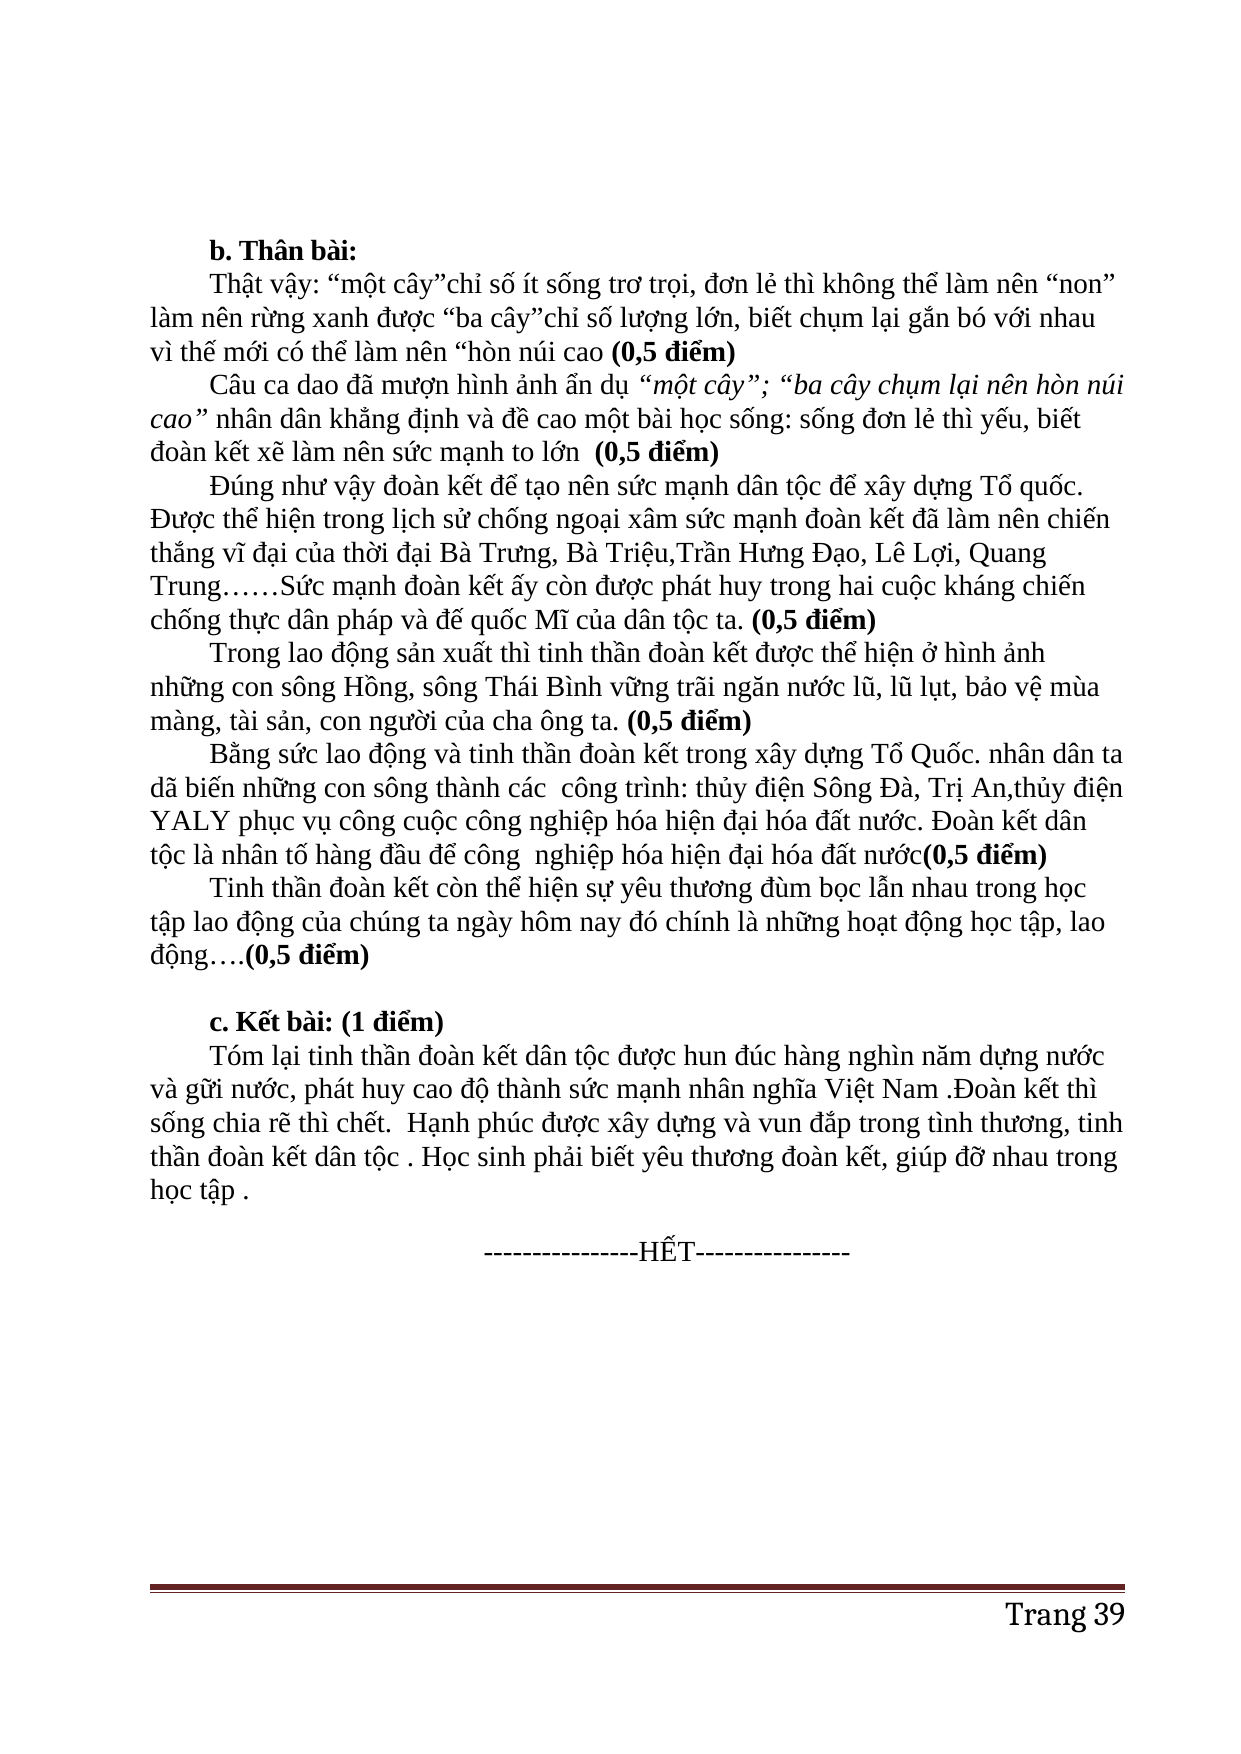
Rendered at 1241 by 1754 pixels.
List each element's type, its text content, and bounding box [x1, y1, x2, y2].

text Thật vậy: “một cây”chỉ số ít sống trơ trọi, đơn lẻ thì không thể làm nên “non” làm nên rừng xanh được “ba cây”chỉ số lượng lớn, biết chụm lại gắn bó với nhau vì thế mới có thể làm nên “hòn núi cao (0,5 điểm) [150, 267, 1125, 367]
text Trong lao động sản xuất thì tinh thần đoàn kết được thể hiện ở hình ảnh những con sông Hồng, sông Thái Bình vững trãi ngăn nước lũ, lũ lụt, bảo vệ mùa màng, tài sản, con người của cha ông ta. (0,5 điểm) [150, 636, 1125, 736]
text b. Thân bài: [150, 233, 1125, 267]
text Câu ca dao đã mượn hình ảnh ẩn dụ “một cây”; “ba cây chụm lại nên hòn núi cao” nhân dân khẳng định và đề cao một bài học sống: sống đơn lẻ thì yếu, biết đoàn kết xẽ làm nên sức mạnh to lớn (0,5 điểm) [150, 367, 1125, 468]
text Tinh thần đoàn kết còn thể hiện sự yêu thương đùm bọc lẫn nhau trong học tập lao động của chúng ta ngày hôm nay đó chính là những hoạt động học tập, lao động….(0,5 điểm) [150, 870, 1125, 971]
text Đúng như vậy đoàn kết để tạo nên sức mạnh dân tộc để xây dựng Tổ quốc. Được thể hiện trong lịch sử chống ngoại xâm sức mạnh đoàn kết đã làm nên chiến thắng vĩ đại của thời đại Bà Trưng, Bà Triệu,Trần Hưng Đạo, Lê Lợi, Quang Trung……Sức mạnh đoàn kết ấy còn được phát huy trong hai cuộc kháng chiến chống thực dân pháp và đế quốc Mĩ của dân tộc ta. (0,5 điểm) [150, 468, 1125, 636]
text ----------------HẾT---------------- [150, 1234, 1125, 1268]
text Tóm lại tinh thần đoàn kết dân tộc được hun đúc hàng nghìn năm dựng nước và gữi nước, phát huy cao độ thành sức mạnh nhân nghĩa Việt Nam .Đoàn kết thì sống chia rẽ thì chết. Hạnh phúc được xây dựng và vun đắp trong tình thương, tinh thần đoàn kết dân tộc . Học sinh phải biết yêu thương đoàn kết, giúp đỡ nhau trong học tập . [150, 1038, 1125, 1206]
text Bằng sức lao động và tinh thần đoàn kết trong xây dựng Tổ Quốc. nhân dân ta dã biến những con sông thành các công trình: thủy điện Sông Đà, Trị An,thủy điện YALY phục vụ công cuộc công nghiệp hóa hiện đại hóa đất nước. Đoàn kết dân tộc là nhân tố hàng đầu để công nghiệp hóa hiện đại hóa đất nước(0,5 điểm) [150, 736, 1125, 870]
text c. Kết bài: (1 điểm) [150, 1004, 1125, 1038]
